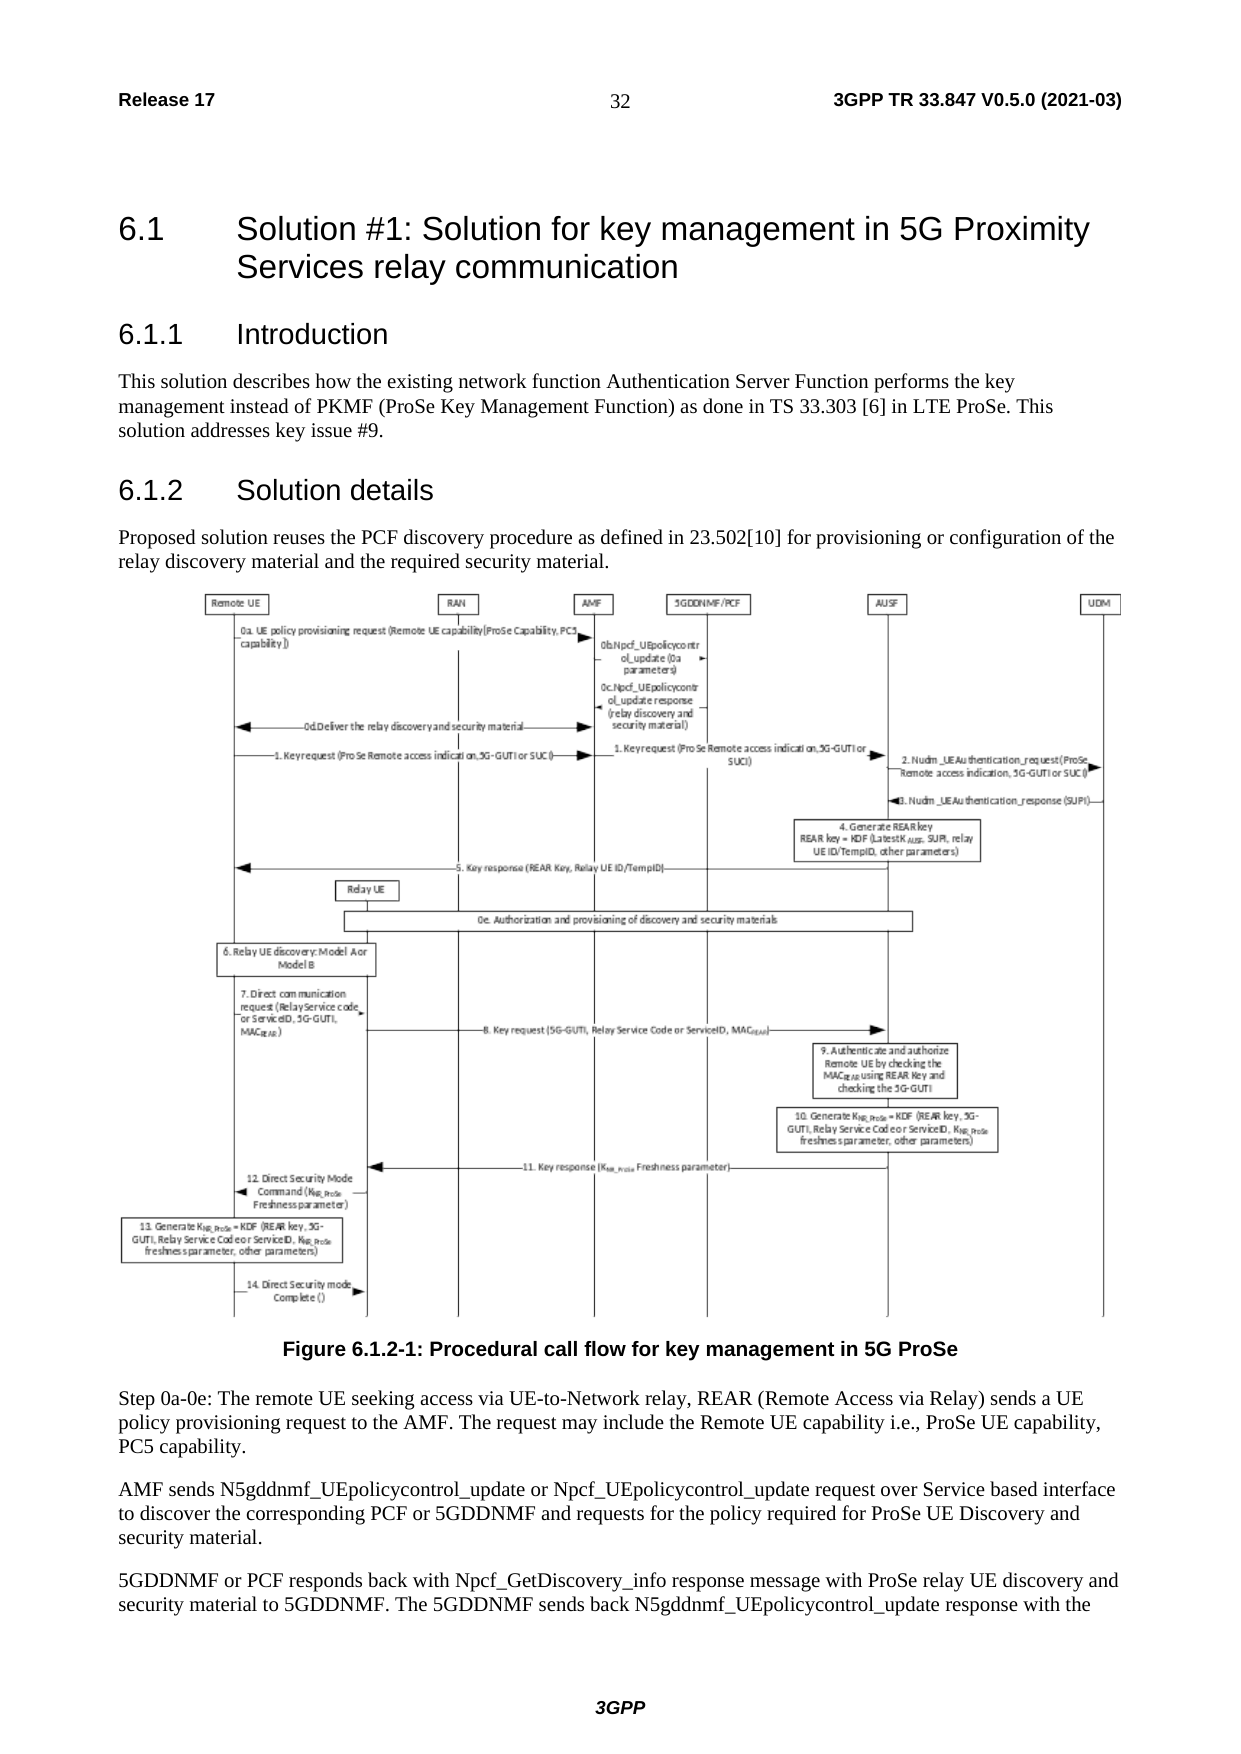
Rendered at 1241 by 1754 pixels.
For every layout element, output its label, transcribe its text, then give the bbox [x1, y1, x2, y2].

text This solution describes how the existing network function Authentication Server Function performs the key management instead of PKMF (ProSe Key Management Function) as done in TS 33.303 [6] in LTE ProSe. This solution addresses key issue #9. [118, 369, 1122, 442]
text Figure 6.1.2-1: Procedural call flow for key management in 5G ProSe [118, 1337, 1122, 1361]
subtitle 6.1 Solution #1: Solution for key management in 5G Proximity Services relay communication [118, 209, 1122, 286]
text Proposed solution reuses the PCF discovery procedure as defined in 23.502[10] for provisioning or configuration of the relay discovery material and the required security material. [118, 525, 1122, 573]
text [118, 1568, 1122, 1616]
text Step 0a-0e: The remote UE seeking access via UE-to-Network relay, REAR (Remote Access via Relay) sends a UE policy provisioning request to the AMF. The request may include the Remote UE capability i.e., ProSe UE capability, PC5 capability. [118, 1386, 1122, 1458]
subtitle 6.1.1 Introduction [118, 317, 1122, 351]
subtitle 6.1.2 Solution details [118, 473, 1122, 506]
text AMF sends N5gddnmf_UEpolicycontrol_update or Npcf_UEpolicycontrol_update request over Service based interface to discover the corresponding PCF or 5GDDNMF and requests for the policy required for ProSe UE Discovery and security material. [118, 1477, 1122, 1549]
